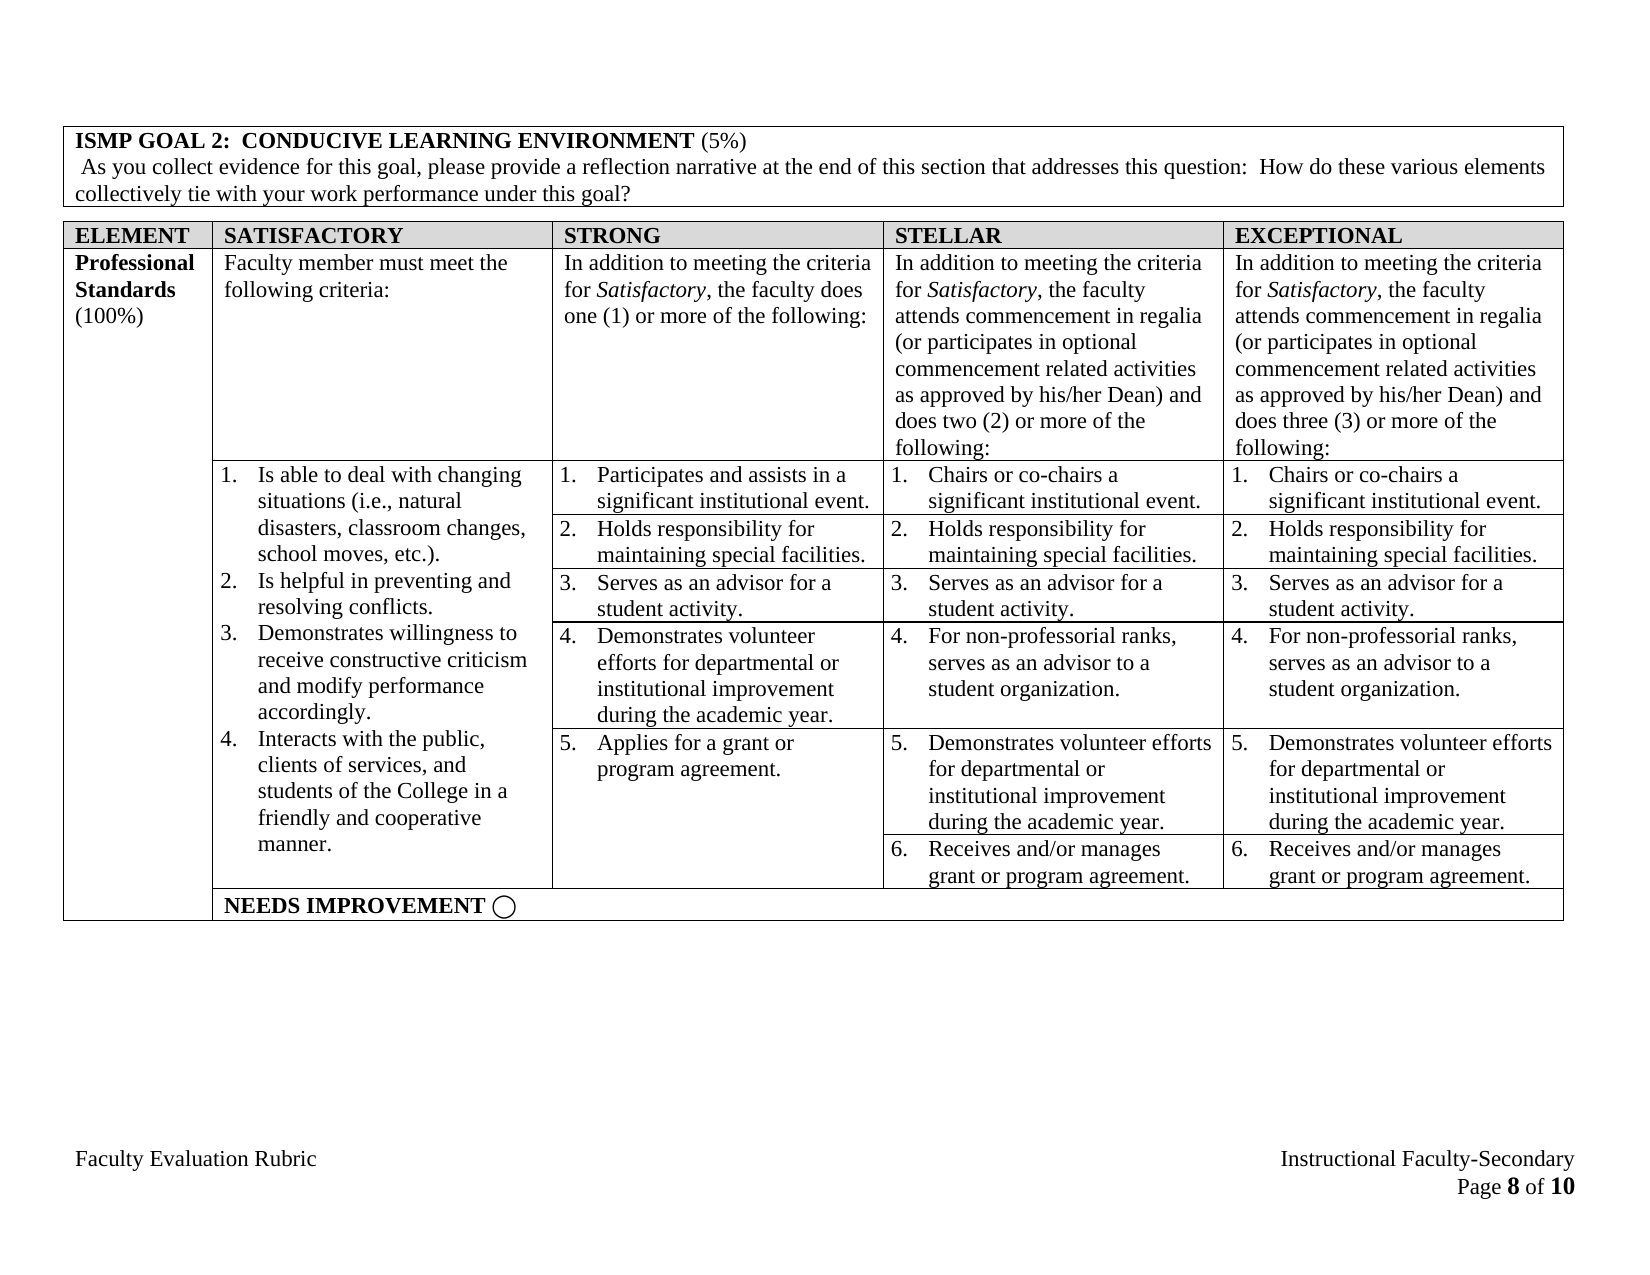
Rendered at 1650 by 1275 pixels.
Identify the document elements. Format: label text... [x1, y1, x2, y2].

table_cell Serves as an advisor for a student activity. [884, 569, 1223, 621]
table_cell Is able to deal with changing situations (i.e., natural disasters, classroom changes, school moves, etc.). Is helpful in preventing and resolving conflicts. Demonstrates willingness to receive constructive criticism and modify performance accordingly. Interacts with the public, clients of services, and students of the College in a friendly and cooperative manner. [213, 461, 552, 888]
table_header ISMP GOAL 2: CONDUCIVE LEARNING ENVIRONMENT (5%) As you collect evidence for this goal, please provide a reflection narrative at the end of this section that addresses this question: How do these various elements collectively tie with your work performance under this goal? [64, 127, 1563, 206]
table_cell In addition to meeting the criteria for Satisfactory, the faculty does one (1) or more of the following: [553, 249, 883, 460]
table_cell Professional Standards (100%) [64, 249, 212, 920]
table_cell Demonstrates volunteer efforts for departmental or institutional improvement during the academic year. [884, 729, 1223, 834]
table_cell Receives and/or manages grant or program agreement. [1224, 835, 1563, 888]
table_cell Serves as an advisor for a student activity. [553, 569, 883, 621]
table_cell Holds responsibility for maintaining special facilities. [884, 515, 1223, 568]
table_cell Chairs or co-chairs a significant institutional event. [1224, 461, 1563, 514]
table_cell Chairs or co-chairs a significant institutional event. [884, 461, 1223, 514]
table_header STRONG [553, 222, 883, 248]
table_header EXCEPTIONAL [1224, 222, 1563, 248]
table_header ELEMENT [64, 222, 212, 248]
table_header STELLAR [884, 222, 1223, 248]
table_cell For non-professorial ranks, serves as an advisor to a student organization. [1224, 623, 1563, 728]
table_cell Demonstrates volunteer efforts for departmental or institutional improvement during the academic year. [1224, 729, 1563, 834]
table_cell NEEDS IMPROVEMENT ◯ [213, 889, 1563, 920]
table_cell Receives and/or manages grant or program agreement. [884, 835, 1223, 888]
table_cell Faculty member must meet the following criteria: [213, 249, 552, 460]
table_cell Holds responsibility for maintaining special facilities. [553, 515, 883, 568]
table_cell In addition to meeting the criteria for Satisfactory, the faculty attends commencement in regalia (or participates in optional commencement related activities as approved by his/her Dean) and does three (3) or more of the following: [1224, 249, 1563, 460]
table_cell For non-professorial ranks, serves as an advisor to a student organization. [884, 623, 1223, 728]
table_cell Demonstrates volunteer efforts for departmental or institutional improvement during the academic year. [553, 623, 883, 728]
table_cell Applies for a grant or program agreement. [553, 729, 883, 888]
table_cell Participates and assists in a significant institutional event. [553, 461, 883, 514]
table_cell In addition to meeting the criteria for Satisfactory, the faculty attends commencement in regalia (or participates in optional commencement related activities as approved by his/her Dean) and does two (2) or more of the following: [884, 249, 1223, 460]
table_cell Holds responsibility for maintaining special facilities. [1224, 515, 1563, 568]
table_cell Serves as an advisor for a student activity. [1224, 569, 1563, 621]
table_header SATISFACTORY [213, 222, 552, 248]
